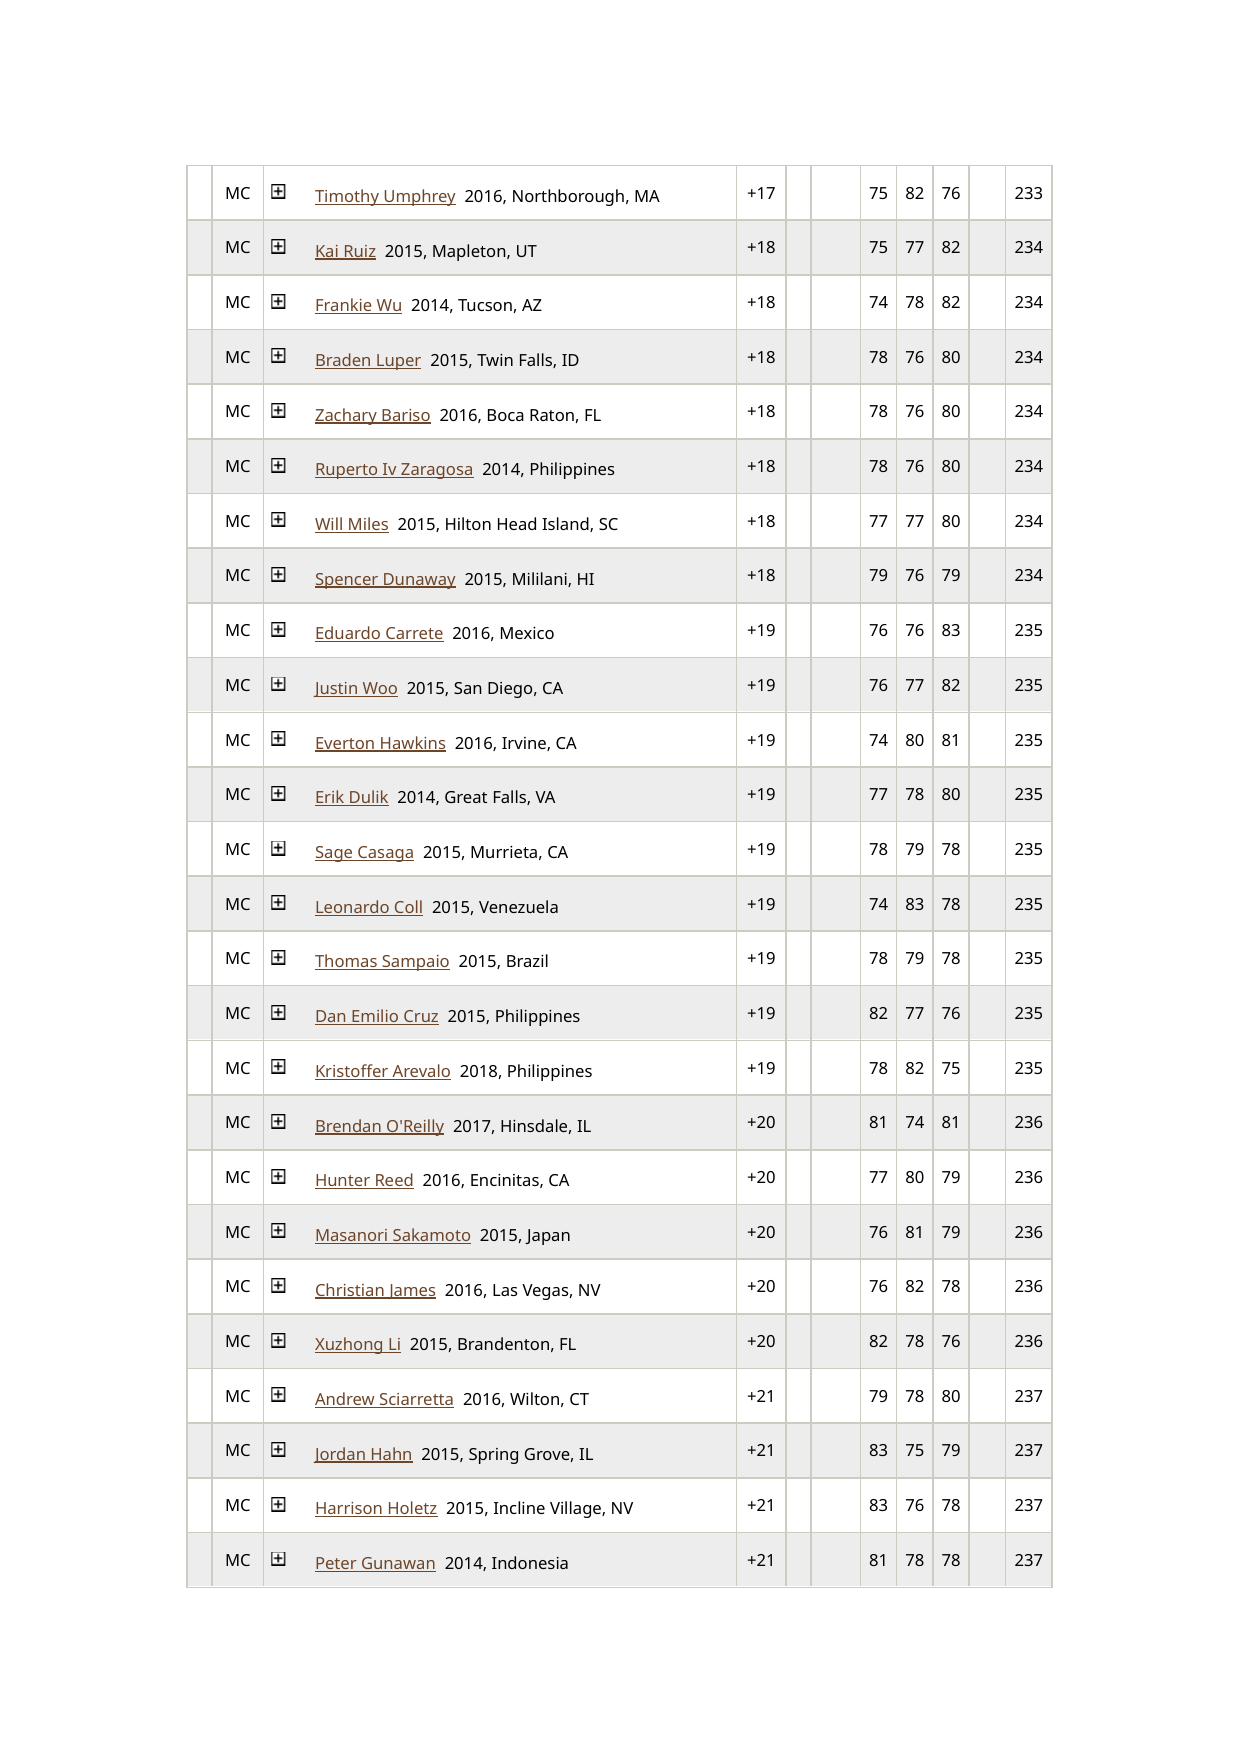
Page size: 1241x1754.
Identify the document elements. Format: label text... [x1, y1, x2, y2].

picture [271, 666, 311, 691]
table_cell 83 [897, 877, 932, 930]
table_cell Will Miles 2015, Hilton Head Island, SC [264, 494, 736, 547]
table_cell 237 [1006, 1479, 1051, 1532]
table_cell 236 [1006, 1260, 1051, 1313]
table_cell 78 [934, 932, 968, 985]
table_cell [787, 768, 810, 821]
table_cell Timothy Umphrey 2016, Northborough, MA [264, 166, 736, 219]
table_cell 75 [934, 1041, 968, 1094]
table_cell 77 [897, 658, 932, 711]
picture [271, 1541, 311, 1566]
table_cell MC [213, 1205, 263, 1258]
table_cell 80 [934, 330, 968, 383]
table_cell [812, 1205, 860, 1258]
table_cell 78 [861, 1041, 896, 1094]
table_cell Leonardo Coll 2015, Venezuela [264, 877, 736, 930]
table_cell +18 [737, 494, 785, 547]
table_cell 76 [897, 330, 932, 383]
table_cell 236 [1006, 1096, 1051, 1149]
table_cell Sage Casaga 2015, Murrieta, CA [264, 822, 736, 875]
table_cell [787, 549, 810, 602]
picture [271, 775, 311, 801]
table_cell MC [213, 1369, 263, 1422]
table_cell [188, 713, 211, 766]
table_cell 234 [1006, 440, 1051, 493]
table_cell [188, 768, 211, 821]
picture [271, 994, 311, 1020]
table_cell MC [213, 385, 263, 438]
table_cell 82 [934, 276, 968, 328]
table_cell MC [213, 166, 263, 219]
table_cell [812, 986, 860, 1039]
table_cell [188, 1533, 211, 1586]
table_cell [970, 330, 1005, 383]
table_cell 78 [897, 768, 932, 821]
table_cell Harrison Holetz 2015, Incline Village, NV [264, 1479, 736, 1532]
table_cell 77 [897, 494, 932, 547]
table_cell 76 [897, 440, 932, 493]
table_cell 78 [897, 1315, 932, 1368]
table_cell 76 [897, 1479, 932, 1532]
table_cell 76 [897, 549, 932, 602]
table_cell [970, 1096, 1005, 1149]
table_cell [812, 440, 860, 493]
table_cell 76 [934, 166, 968, 219]
table_cell [188, 330, 211, 383]
table_cell +19 [737, 822, 785, 875]
table_cell MC [213, 932, 263, 985]
table_cell 82 [934, 221, 968, 274]
table_cell 82 [934, 658, 968, 711]
table_cell MC [213, 1479, 263, 1532]
table_cell Ruperto Iv Zaragosa 2014, Philippines [264, 440, 736, 493]
table_cell [188, 549, 211, 602]
picture [271, 1103, 311, 1129]
table_cell 77 [897, 221, 932, 274]
table_cell MC [213, 1041, 263, 1094]
table_cell [188, 276, 211, 328]
table_cell [812, 1041, 860, 1094]
table_cell [188, 221, 211, 274]
table_cell [787, 166, 810, 219]
table_cell 78 [861, 440, 896, 493]
picture [271, 502, 311, 527]
picture [271, 1158, 311, 1184]
table_cell [787, 330, 810, 383]
table_cell +20 [737, 1205, 785, 1258]
table_cell Hunter Reed 2016, Encinitas, CA [264, 1151, 736, 1203]
picture [271, 611, 311, 637]
table_cell +19 [737, 1041, 785, 1094]
table_cell 76 [861, 1205, 896, 1258]
picture [271, 1048, 311, 1074]
table_cell Dan Emilio Cruz 2015, Philippines [264, 986, 736, 1039]
table_cell [787, 221, 810, 274]
table_cell Masanori Sakamoto 2015, Japan [264, 1205, 736, 1258]
table_cell [188, 604, 211, 657]
table_cell [812, 1151, 860, 1203]
table_cell +21 [737, 1369, 785, 1422]
table_cell 79 [934, 1424, 968, 1477]
table_cell [812, 1096, 860, 1149]
picture [271, 1267, 311, 1293]
table_cell [970, 658, 1005, 711]
table_cell [812, 658, 860, 711]
table_cell [970, 494, 1005, 547]
table_cell 235 [1006, 877, 1051, 930]
table_cell MC [213, 986, 263, 1039]
table_cell [812, 330, 860, 383]
table_cell [188, 1205, 211, 1258]
table_cell +18 [737, 440, 785, 493]
picture [271, 337, 311, 363]
picture [271, 447, 311, 473]
table_cell [812, 1424, 860, 1477]
table_cell 77 [897, 986, 932, 1039]
table_cell 77 [861, 494, 896, 547]
table_cell [787, 1151, 810, 1203]
table_cell [970, 986, 1005, 1039]
table_cell 234 [1006, 276, 1051, 328]
table_cell [188, 1260, 211, 1313]
table_cell Everton Hawkins 2016, Irvine, CA [264, 713, 736, 766]
table_cell [188, 986, 211, 1039]
table_cell [188, 1151, 211, 1203]
table_cell 79 [861, 1369, 896, 1422]
table_cell +19 [737, 604, 785, 657]
table_cell 234 [1006, 330, 1051, 383]
table_cell [188, 1369, 211, 1422]
table_cell 76 [897, 385, 932, 438]
table_cell 76 [897, 604, 932, 657]
table_cell 234 [1006, 221, 1051, 274]
table_cell [970, 1151, 1005, 1203]
table_cell [970, 276, 1005, 328]
table_cell [970, 877, 1005, 930]
table_cell [188, 1315, 211, 1368]
table_cell 236 [1006, 1315, 1051, 1368]
table_cell 81 [861, 1533, 896, 1586]
table_cell +18 [737, 549, 785, 602]
table_cell MC [213, 494, 263, 547]
table_cell 78 [861, 822, 896, 875]
table_cell [787, 822, 810, 875]
table_cell [787, 1205, 810, 1258]
table_cell [812, 1369, 860, 1422]
picture [271, 1377, 311, 1402]
table_cell +18 [737, 276, 785, 328]
table_cell +18 [737, 330, 785, 383]
table_cell 233 [1006, 166, 1051, 219]
table_cell +20 [737, 1151, 785, 1203]
table_cell 74 [861, 276, 896, 328]
table_cell +18 [737, 221, 785, 274]
table_cell [970, 1479, 1005, 1532]
table_cell +20 [737, 1315, 785, 1368]
table_cell [970, 440, 1005, 493]
table_cell MC [213, 440, 263, 493]
table_cell +20 [737, 1260, 785, 1313]
table_cell 80 [934, 385, 968, 438]
table_cell 76 [934, 1315, 968, 1368]
table_cell [787, 1315, 810, 1368]
table_cell +19 [737, 713, 785, 766]
table_cell [812, 494, 860, 547]
table_cell MC [213, 276, 263, 328]
table_cell [970, 1369, 1005, 1422]
table_cell [188, 877, 211, 930]
table_cell [787, 1533, 810, 1586]
table_cell 79 [934, 1205, 968, 1258]
table_cell 76 [934, 986, 968, 1039]
table_cell 237 [1006, 1424, 1051, 1477]
table_cell [787, 494, 810, 547]
table_cell +19 [737, 932, 785, 985]
table_cell 235 [1006, 713, 1051, 766]
table_cell 78 [934, 1260, 968, 1313]
table_cell [787, 713, 810, 766]
table_cell [812, 549, 860, 602]
table_cell MC [213, 1315, 263, 1368]
table_cell [188, 822, 211, 875]
table_cell 81 [897, 1205, 932, 1258]
table_cell MC [213, 658, 263, 711]
table_cell 76 [861, 604, 896, 657]
table_cell [787, 658, 810, 711]
picture [271, 556, 311, 582]
table_cell [787, 1260, 810, 1313]
table_cell 237 [1006, 1369, 1051, 1422]
table_cell 81 [934, 1096, 968, 1149]
table_cell [970, 713, 1005, 766]
table_cell Justin Woo 2015, San Diego, CA [264, 658, 736, 711]
table_cell 82 [861, 1315, 896, 1368]
picture [271, 720, 311, 746]
table_cell 76 [861, 1260, 896, 1313]
table_cell [970, 166, 1005, 219]
table_cell [188, 1424, 211, 1477]
table_cell [188, 1479, 211, 1532]
picture [271, 884, 311, 910]
table_cell [787, 385, 810, 438]
table_cell 76 [861, 658, 896, 711]
table_cell Spencer Dunaway 2015, Mililani, HI [264, 549, 736, 602]
table_cell Braden Luper 2015, Twin Falls, ID [264, 330, 736, 383]
table_cell 235 [1006, 1041, 1051, 1094]
table_cell [188, 440, 211, 493]
table_cell 77 [861, 768, 896, 821]
table_cell 79 [934, 1151, 968, 1203]
table_cell [970, 604, 1005, 657]
table_cell 80 [897, 713, 932, 766]
table_cell 80 [897, 1151, 932, 1203]
table_cell 83 [934, 604, 968, 657]
table_cell Christian James 2016, Las Vegas, NV [264, 1260, 736, 1313]
table_cell 236 [1006, 1205, 1051, 1258]
table_cell [970, 768, 1005, 821]
table_cell MC [213, 1533, 263, 1586]
table_cell [970, 221, 1005, 274]
table_cell [812, 1533, 860, 1586]
table_cell 75 [861, 166, 896, 219]
table_cell +17 [737, 166, 785, 219]
picture [271, 830, 311, 856]
table_cell [812, 713, 860, 766]
table_cell [787, 932, 810, 985]
table_cell [188, 385, 211, 438]
table_cell 75 [897, 1424, 932, 1477]
table_cell MC [213, 604, 263, 657]
table_cell Brendan O'Reilly 2017, Hinsdale, IL [264, 1096, 736, 1149]
table_cell [970, 385, 1005, 438]
picture [271, 1486, 311, 1512]
table_cell MC [213, 330, 263, 383]
table_cell [812, 877, 860, 930]
table_cell 82 [897, 1041, 932, 1094]
table_cell 234 [1006, 549, 1051, 602]
table_cell Kai Ruiz 2015, Mapleton, UT [264, 221, 736, 274]
picture [271, 939, 311, 965]
table_cell 78 [897, 1533, 932, 1586]
picture [271, 1431, 311, 1457]
table_cell 77 [861, 1151, 896, 1203]
table_cell [970, 1041, 1005, 1094]
table_cell [188, 166, 211, 219]
table_cell 79 [861, 549, 896, 602]
table_cell [812, 822, 860, 875]
table_cell 78 [934, 1533, 968, 1586]
table_cell MC [213, 1151, 263, 1203]
table_cell 80 [934, 1369, 968, 1422]
table_cell [812, 604, 860, 657]
table_cell 83 [861, 1424, 896, 1477]
table_cell Kristoffer Arevalo 2018, Philippines [264, 1041, 736, 1094]
table_cell MC [213, 1424, 263, 1477]
table_cell MC [213, 768, 263, 821]
table_cell [812, 276, 860, 328]
table_cell 236 [1006, 1151, 1051, 1203]
table_cell 78 [861, 330, 896, 383]
table_cell MC [213, 221, 263, 274]
table_cell [970, 822, 1005, 875]
table_cell MC [213, 549, 263, 602]
table_cell [970, 1260, 1005, 1313]
table_cell Andrew Sciarretta 2016, Wilton, CT [264, 1369, 736, 1422]
table_cell +19 [737, 877, 785, 930]
table_cell Peter Gunawan 2014, Indonesia [264, 1533, 736, 1586]
table_cell [812, 221, 860, 274]
table_cell 235 [1006, 604, 1051, 657]
table_cell MC [213, 713, 263, 766]
table_cell 237 [1006, 1533, 1051, 1586]
table_cell [188, 1096, 211, 1149]
table_cell Xuzhong Li 2015, Brandenton, FL [264, 1315, 736, 1368]
table_cell 235 [1006, 822, 1051, 875]
table_cell 82 [897, 1260, 932, 1313]
table_cell [787, 877, 810, 930]
table_cell 78 [897, 276, 932, 328]
table_cell [812, 1260, 860, 1313]
table_cell 74 [861, 713, 896, 766]
table_cell 235 [1006, 768, 1051, 821]
table_cell 80 [934, 768, 968, 821]
table_cell 78 [861, 385, 896, 438]
table_cell [970, 1315, 1005, 1368]
table_cell 79 [934, 549, 968, 602]
table_cell MC [213, 877, 263, 930]
table_cell 78 [934, 1479, 968, 1532]
table_cell 82 [897, 166, 932, 219]
picture [271, 173, 311, 199]
table_cell 74 [897, 1096, 932, 1149]
table_cell 78 [934, 822, 968, 875]
table_cell [787, 1424, 810, 1477]
table_cell [812, 1479, 860, 1532]
table_cell [787, 440, 810, 493]
table_cell 234 [1006, 385, 1051, 438]
picture [271, 283, 311, 309]
table_cell +20 [737, 1096, 785, 1149]
table_cell [787, 1096, 810, 1149]
table_cell 80 [934, 494, 968, 547]
table_cell [188, 932, 211, 985]
table_cell +21 [737, 1533, 785, 1586]
table_cell +19 [737, 658, 785, 711]
table_cell +19 [737, 986, 785, 1039]
table_cell Jordan Hahn 2015, Spring Grove, IL [264, 1424, 736, 1477]
table_cell 75 [861, 221, 896, 274]
table_cell 79 [897, 822, 932, 875]
table_cell [812, 932, 860, 985]
table_cell MC [213, 1260, 263, 1313]
table_cell MC [213, 1096, 263, 1149]
table_cell [787, 276, 810, 328]
table_cell 78 [861, 932, 896, 985]
table_cell [812, 166, 860, 219]
table_cell 79 [897, 932, 932, 985]
table_cell Erik Dulik 2014, Great Falls, VA [264, 768, 736, 821]
table_cell [188, 1041, 211, 1094]
table_cell 235 [1006, 986, 1051, 1039]
table_cell +21 [737, 1479, 785, 1532]
table_cell [970, 1424, 1005, 1477]
table_cell 234 [1006, 494, 1051, 547]
table_cell 83 [861, 1479, 896, 1532]
table_cell [812, 385, 860, 438]
table_cell Eduardo Carrete 2016, Mexico [264, 604, 736, 657]
table_cell +19 [737, 768, 785, 821]
table_cell [787, 604, 810, 657]
table_cell 82 [861, 986, 896, 1039]
picture [271, 392, 311, 418]
picture [271, 1322, 311, 1348]
table_cell [970, 1205, 1005, 1258]
table_cell [787, 986, 810, 1039]
table_cell 235 [1006, 932, 1051, 985]
table_cell [787, 1041, 810, 1094]
table_cell Frankie Wu 2014, Tucson, AZ [264, 276, 736, 328]
table_cell 235 [1006, 658, 1051, 711]
table_cell [812, 768, 860, 821]
table_cell 80 [934, 440, 968, 493]
table_cell 81 [861, 1096, 896, 1149]
table_cell [787, 1369, 810, 1422]
table_cell [188, 658, 211, 711]
table_cell [812, 1315, 860, 1368]
table_cell Thomas Sampaio 2015, Brazil [264, 932, 736, 985]
table_cell 78 [934, 877, 968, 930]
table_cell Zachary Bariso 2016, Boca Raton, FL [264, 385, 736, 438]
table_cell [188, 494, 211, 547]
picture [271, 1212, 311, 1238]
table_cell [970, 932, 1005, 985]
table_cell 81 [934, 713, 968, 766]
table_cell MC [213, 822, 263, 875]
picture [271, 228, 311, 254]
table_cell 74 [861, 877, 896, 930]
table_cell [970, 549, 1005, 602]
table_cell 78 [897, 1369, 932, 1422]
table_cell [787, 1479, 810, 1532]
table_cell +21 [737, 1424, 785, 1477]
table_cell [970, 1533, 1005, 1586]
table_cell +18 [737, 385, 785, 438]
